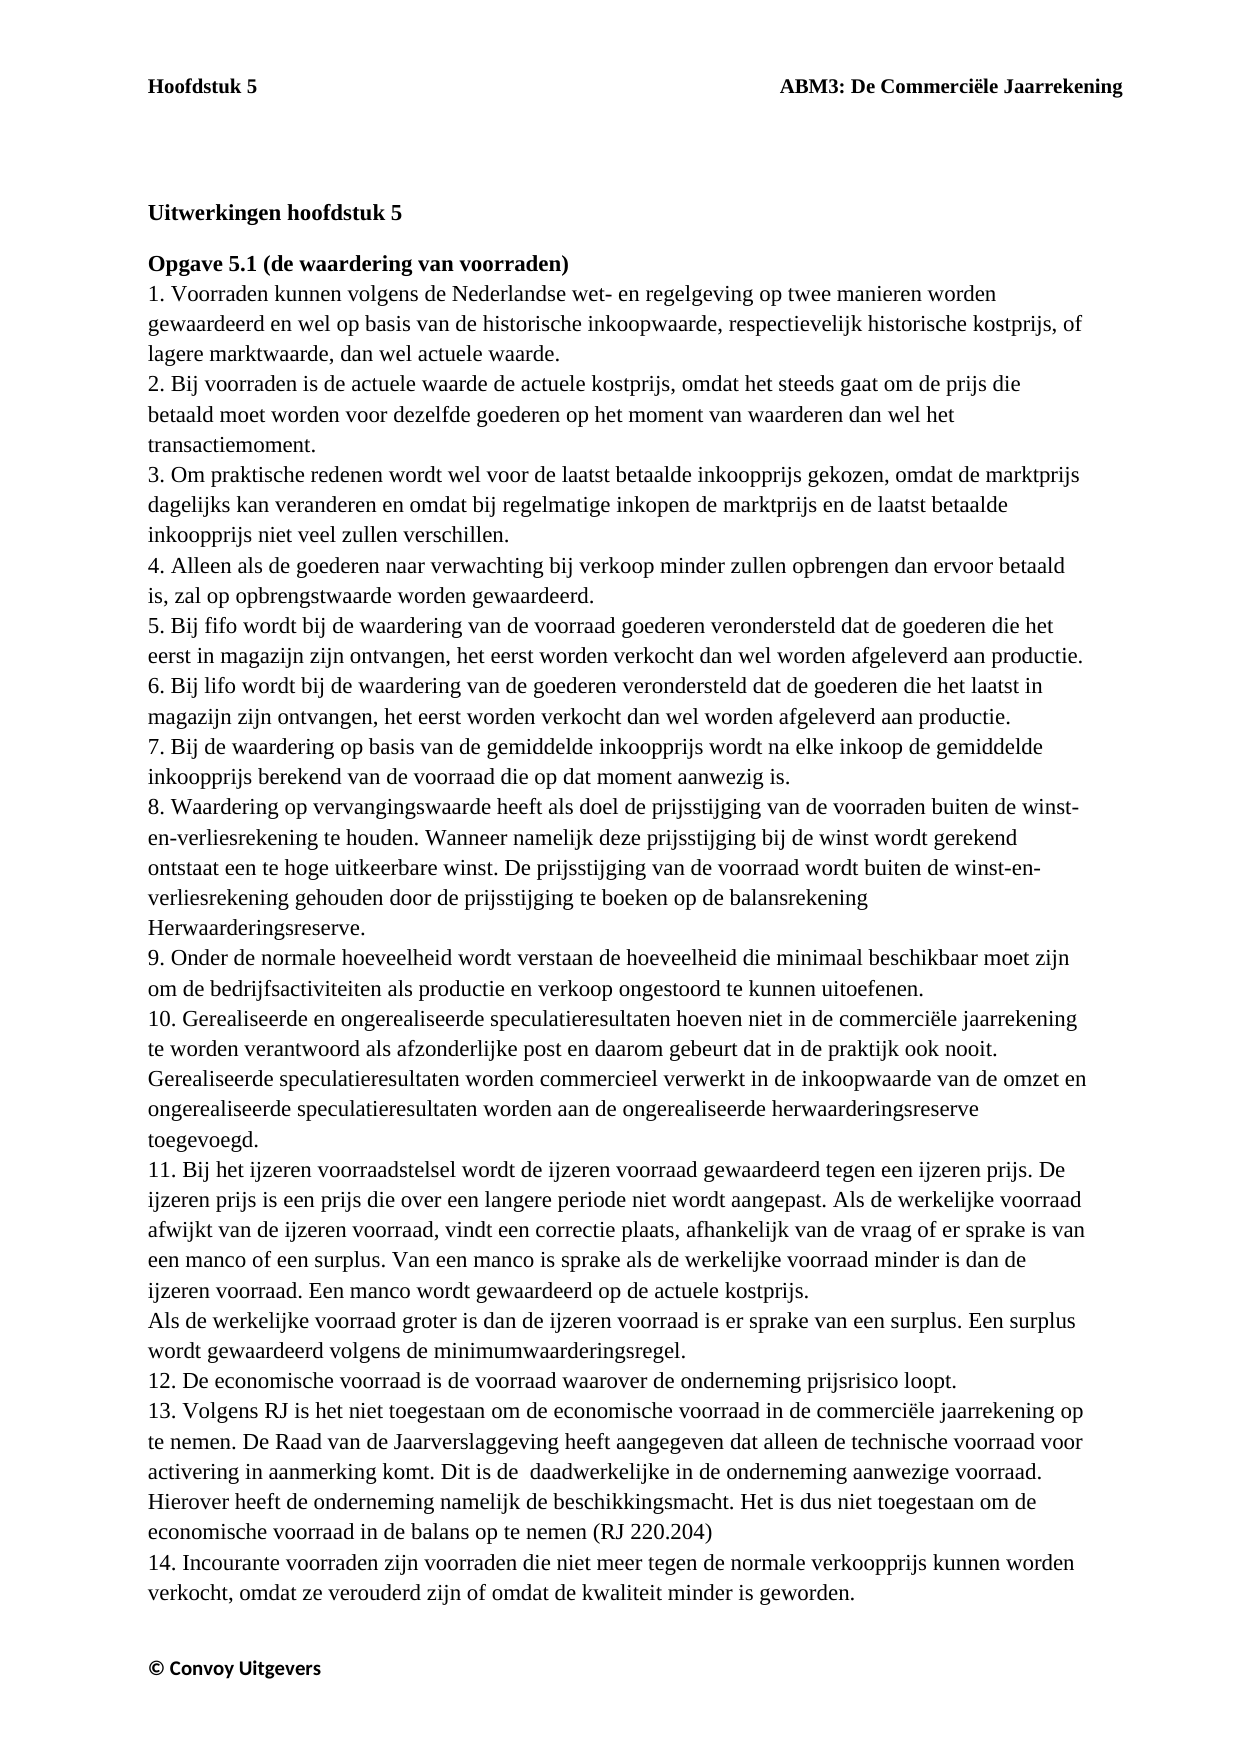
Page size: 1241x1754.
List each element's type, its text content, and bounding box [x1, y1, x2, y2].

text 13. Volgens RJ is het niet toegestaan om de economische voorraad in de commerciële jaarrekening op te nemen. De Raad van de Jaarverslaggeving heeft aangegeven dat alleen de technische voorraad voor activering in aanmerking komt. Dit is de daadwerkelijke in de onderneming aanwezige voorraad. Hierover heeft de onderneming namelijk de beschikkingsmacht. Het is dus niet toegestaan om de economische voorraad in de balans op te nemen (RJ 220.204) [148, 1398, 1093, 1545]
text Opgave 5.1 (de waardering van voorraden) [148, 250, 1093, 276]
text 6. Bij lifo wordt bij de waardering van de goederen verondersteld dat de goederen die het laatst in magazijn zijn ontvangen, het eerst worden verkocht dan wel worden afgeleverd aan productie. [148, 673, 1093, 729]
text 12. De economische voorraad is de voorraad waarover de onderneming prijsrisico loopt. [148, 1367, 1093, 1394]
text 7. Bij de waardering op basis van de gemiddelde inkoopprijs wordt na elke inkoop de gemiddelde inkoopprijs berekend van de voorraad die op dat moment aanwezig is. [148, 733, 1093, 789]
text 11. Bij het ijzeren voorraadstelsel wordt de ijzeren voorraad gewaardeerd tegen een ijzeren prijs. De ijzeren prijs is een prijs die over een langere periode niet wordt aangepast. Als de werkelijke voorraad afwijkt van de ijzeren voorraad, vindt een correctie plaats, afhankelijk van de vraag of er sprake is van een manco of een surplus. Van een manco is sprake als de werkelijke voorraad minder is dan de ijzeren voorraad. Een manco wordt gewaardeerd op de actuele kostprijs. [148, 1156, 1093, 1303]
text 1. Voorraden kunnen volgens de Nederlandse wet- en regelgeving op twee manieren worden gewaardeerd en wel op basis van de historische inkoopwaarde, respectievelijk historische kostprijs, of lagere marktwaarde, dan wel actuele waarde. [148, 280, 1093, 367]
text 9. Onder de normale hoeveelheid wordt verstaan de hoeveelheid die minimaal beschikbaar moet zijn om de bedrijfsactiviteiten als productie en verkoop ongestoord te kunnen uitoefenen. [148, 944, 1093, 1001]
text Uitwerkingen hoofdstuk 5 [148, 199, 1093, 225]
text 10. Gerealiseerde en ongerealiseerde speculatieresultaten hoeven niet in de commerciële jaarrekening te worden verantwoord als afzonderlijke post en daarom gebeurt dat in de praktijk ook nooit. Gerealiseerde speculatieresultaten worden commercieel verwerkt in de inkoopwaarde van de omzet en ongerealiseerde speculatieresultaten worden aan de ongerealiseerde herwaarderingsreserve toegevoegd. [148, 1005, 1093, 1152]
text Als de werkelijke voorraad groter is dan de ijzeren voorraad is er sprake van een surplus. Een surplus wordt gewaardeerd volgens de minimumwaarderingsregel. [148, 1307, 1093, 1363]
text 2. Bij voorraden is de actuele waarde de actuele kostprijs, omdat het steeds gaat om de prijs die betaald moet worden voor dezelfde goederen op het moment van waarderen dan wel het transactiemoment. [148, 371, 1093, 457]
text 8. Waardering op vervangingswaarde heeft als doel de prijsstijging van de voorraden buiten de winst-en-verliesrekening te houden. Wanneer namelijk deze prijsstijging bij de winst wordt gerekend ontstaat een te hoge uitkeerbare winst. De prijsstijging van de voorraad wordt buiten de winst-en-verliesrekening gehouden door de prijsstijging te boeken op de balansrekening Herwaarderingsreserve. [148, 793, 1093, 941]
text 14. Incourante voorraden zijn voorraden die niet meer tegen de normale verkoopprijs kunnen worden verkocht, omdat ze verouderd zijn of omdat de kwaliteit minder is geworden. [148, 1549, 1093, 1605]
text 5. Bij fifo wordt bij de waardering van de voorraad goederen verondersteld dat de goederen die het eerst in magazijn zijn ontvangen, het eerst worden verkocht dan wel worden afgeleverd aan productie. [148, 612, 1093, 669]
text 4. Alleen als de goederen naar verwachting bij verkoop minder zullen opbrengen dan ervoor betaald is, zal op opbrengstwaarde worden gewaardeerd. [148, 552, 1093, 608]
text 3. Om praktische redenen wordt wel voor de laatst betaalde inkoopprijs gekozen, omdat de marktprijs dagelijks kan veranderen en omdat bij regelmatige inkopen de marktprijs en de laatst betaalde inkoopprijs niet veel zullen verschillen. [148, 461, 1093, 548]
